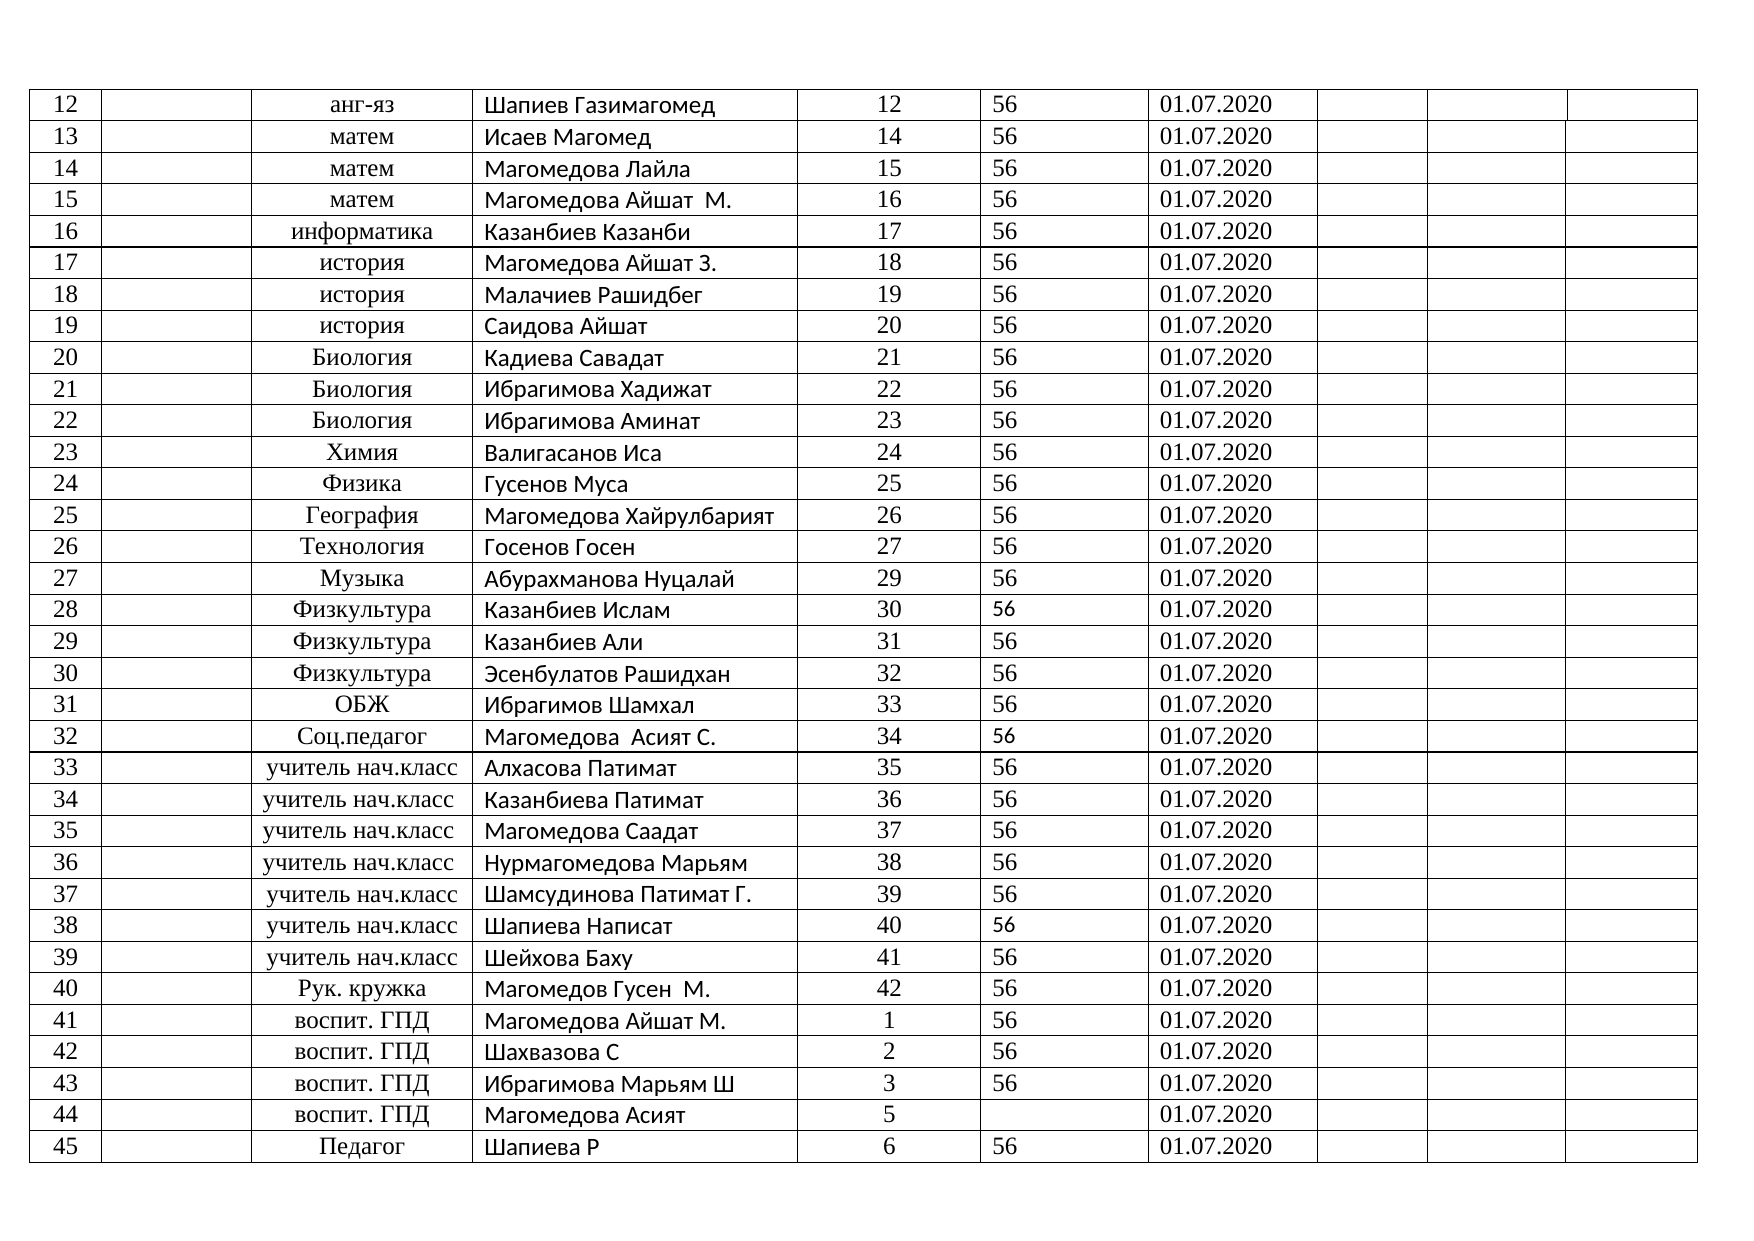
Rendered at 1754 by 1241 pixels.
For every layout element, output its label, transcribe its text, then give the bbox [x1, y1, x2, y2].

table_cell [1318, 405, 1427, 436]
table_cell 56 [981, 531, 1148, 562]
table_cell 36 [798, 784, 980, 814]
table_cell Биология [252, 374, 472, 404]
table_cell [102, 784, 251, 814]
table_cell [1568, 90, 1697, 120]
table_cell [1428, 531, 1565, 562]
table_cell Алхасова Патимат [473, 753, 797, 783]
table_cell [1428, 1131, 1565, 1162]
table_cell [1318, 311, 1427, 341]
table_cell [102, 1100, 251, 1130]
table_cell [102, 689, 251, 720]
table_cell матем [252, 153, 472, 183]
table_cell Эсенбулатов Рашидхан [473, 658, 797, 688]
table_cell [102, 216, 251, 246]
table_cell 01.07.2020 [1149, 784, 1317, 814]
table_cell 19 [798, 279, 980, 309]
table_cell 01.07.2020 [1149, 658, 1317, 688]
table_cell 15 [30, 184, 101, 215]
table_cell Абурахманова Нуцалай [473, 563, 797, 593]
table_cell 12 [30, 90, 101, 120]
table_cell 01.07.2020 [1149, 973, 1317, 1004]
table_cell [1428, 279, 1565, 309]
table_cell 01.07.2020 [1149, 248, 1317, 278]
table_cell Шамсудинова Патимат Г. [473, 879, 797, 909]
table_cell 39 [30, 942, 101, 972]
table_cell [1566, 942, 1697, 972]
table_cell 56 [981, 121, 1148, 152]
table_cell Казанбиев Ислам [473, 595, 797, 625]
table_cell 21 [798, 342, 980, 373]
table_cell 01.07.2020 [1149, 1068, 1317, 1098]
table_cell [1428, 184, 1565, 215]
table_cell 56 [981, 311, 1148, 341]
table_cell 01.07.2020 [1149, 942, 1317, 972]
table_cell 21 [30, 374, 101, 404]
table_cell 56 [981, 1036, 1148, 1067]
table_cell 26 [798, 500, 980, 530]
table_cell учитель нач.класс [252, 879, 472, 909]
table_cell Ибрагимова Марьям Ш [473, 1068, 797, 1098]
table_cell Шапиев Газимагомед [473, 90, 797, 120]
table_cell воспит. ГПД [252, 1005, 472, 1035]
table_cell 01.07.2020 [1149, 184, 1317, 215]
table_cell [1428, 1005, 1565, 1035]
table_cell 56 [981, 816, 1148, 846]
table_cell 01.07.2020 [1149, 90, 1317, 120]
table_cell 56 [981, 689, 1148, 720]
table_cell [1428, 374, 1565, 404]
table_cell [102, 121, 251, 152]
table_cell 45 [30, 1131, 101, 1162]
table_cell 01.07.2020 [1149, 595, 1317, 625]
table_cell [102, 153, 251, 183]
table_cell [1428, 216, 1565, 246]
table_cell Казанбиев Казанби [473, 216, 797, 246]
table_cell 56 [981, 279, 1148, 309]
table_cell [1566, 973, 1697, 1004]
table_cell Химия [252, 437, 472, 467]
table_cell [1566, 595, 1697, 625]
table_cell [1566, 1068, 1697, 1098]
table_cell Физика [252, 468, 472, 499]
table_cell учитель нач.класс [252, 784, 472, 814]
table_cell [1318, 279, 1427, 309]
table_cell [1566, 910, 1697, 941]
table_cell [102, 563, 251, 593]
table_cell воспит. ГПД [252, 1100, 472, 1130]
table_cell 26 [30, 531, 101, 562]
table_cell [1566, 216, 1697, 246]
table_cell [1428, 437, 1565, 467]
table_cell Соц.педагог [252, 721, 472, 751]
table_cell учитель нач.класс [252, 847, 472, 878]
table_cell [1318, 437, 1427, 467]
table_cell [102, 90, 251, 120]
table_cell 01.07.2020 [1149, 121, 1317, 152]
table_cell [1318, 90, 1427, 120]
table_cell история [252, 279, 472, 309]
table_cell 42 [30, 1036, 101, 1067]
table_cell [1428, 248, 1565, 278]
table_cell 56 [981, 184, 1148, 215]
table_cell [102, 437, 251, 467]
table_cell [1566, 374, 1697, 404]
table_cell 01.07.2020 [1149, 342, 1317, 373]
table_cell 41 [30, 1005, 101, 1035]
table_cell 56 [981, 563, 1148, 593]
table_cell Биология [252, 405, 472, 436]
table_cell 6 [798, 1131, 980, 1162]
table_cell Нурмагомедова Марьям [473, 847, 797, 878]
table_cell [1428, 753, 1565, 783]
table_cell [1566, 279, 1697, 309]
table_cell Гусенов Муса [473, 468, 797, 499]
table_cell [1428, 153, 1565, 183]
table_cell [1318, 153, 1427, 183]
table_cell 37 [798, 816, 980, 846]
table_cell Саидова Айшат [473, 311, 797, 341]
table_cell 01.07.2020 [1149, 374, 1317, 404]
table_cell [1428, 468, 1565, 499]
table_cell [1566, 1005, 1697, 1035]
table_cell 56 [981, 942, 1148, 972]
table_cell [1318, 468, 1427, 499]
table_cell 01.07.2020 [1149, 405, 1317, 436]
table_cell 01.07.2020 [1149, 437, 1317, 467]
table_cell [102, 1005, 251, 1035]
table_cell [1428, 1068, 1565, 1098]
table_cell [1318, 753, 1427, 783]
table_cell 01.07.2020 [1149, 311, 1317, 341]
table_cell [1318, 910, 1427, 941]
table_cell 56 [981, 90, 1148, 120]
table_cell Музыка [252, 563, 472, 593]
table_cell [1428, 784, 1565, 814]
table_cell [1318, 1131, 1427, 1162]
table_cell 01.07.2020 [1149, 753, 1317, 783]
table_cell Магомедова Асият С. [473, 721, 797, 751]
table_cell [1566, 248, 1697, 278]
table_cell [1318, 342, 1427, 373]
table_cell 18 [798, 248, 980, 278]
table_cell Физкультура [252, 595, 472, 625]
table_cell 56 [981, 910, 1148, 941]
table_cell 56 [981, 879, 1148, 909]
table_cell 32 [798, 658, 980, 688]
table_cell 30 [798, 595, 980, 625]
table_cell [1566, 342, 1697, 373]
table_cell [1566, 1100, 1697, 1130]
table_cell [102, 595, 251, 625]
table_cell 23 [30, 437, 101, 467]
table_cell [1318, 689, 1427, 720]
table_cell [1318, 563, 1427, 593]
table_cell Магомедова Лайла [473, 153, 797, 183]
table_cell [102, 184, 251, 215]
table_cell [102, 1068, 251, 1098]
table_cell [102, 942, 251, 972]
table_cell Магомедова Саадат [473, 816, 797, 846]
table_cell 01.07.2020 [1149, 563, 1317, 593]
table_cell Магомедова Хайрулбарият [473, 500, 797, 530]
table_cell [102, 374, 251, 404]
table_cell [102, 626, 251, 657]
table_cell [1566, 563, 1697, 593]
table_cell 14 [798, 121, 980, 152]
table_cell 56 [981, 437, 1148, 467]
table_cell [1318, 374, 1427, 404]
table_cell 39 [798, 879, 980, 909]
table_cell 01.07.2020 [1149, 1100, 1317, 1130]
table_cell матем [252, 184, 472, 215]
table_cell [1566, 500, 1697, 530]
table_cell ОБЖ [252, 689, 472, 720]
table_cell 20 [30, 342, 101, 373]
table_cell 2 [798, 1036, 980, 1067]
table_cell 01.07.2020 [1149, 500, 1317, 530]
table_cell [1318, 879, 1427, 909]
table_cell Исаев Магомед [473, 121, 797, 152]
table_cell [102, 405, 251, 436]
table_cell [102, 468, 251, 499]
table_cell Малачиев Рашидбег [473, 279, 797, 309]
table_cell [102, 279, 251, 309]
table_cell 56 [981, 342, 1148, 373]
table_cell [102, 658, 251, 688]
table_cell [1318, 216, 1427, 246]
table_cell [1318, 595, 1427, 625]
table_cell 56 [981, 595, 1148, 625]
table_cell 40 [798, 910, 980, 941]
table_cell Валигасанов Иса [473, 437, 797, 467]
table_cell 34 [798, 721, 980, 751]
table_cell Ибрагимова Хадижат [473, 374, 797, 404]
table_cell [1428, 942, 1565, 972]
table_cell Госенов Госен [473, 531, 797, 562]
table_cell Магомедова Айшат З. [473, 248, 797, 278]
table_cell [1318, 784, 1427, 814]
table_cell Технология [252, 531, 472, 562]
table_cell 01.07.2020 [1149, 816, 1317, 846]
table_cell [1428, 1100, 1565, 1130]
table_cell 43 [30, 1068, 101, 1098]
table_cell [252, 1131, 472, 1162]
table_cell 01.07.2020 [1149, 689, 1317, 720]
table_cell [1318, 658, 1427, 688]
table_cell [1318, 847, 1427, 878]
table_cell [1428, 342, 1565, 373]
table_cell Шахвазова С [473, 1036, 797, 1067]
table_cell [1318, 721, 1427, 751]
table_cell [1566, 311, 1697, 341]
table_cell [1566, 879, 1697, 909]
table_cell Казанбиева Патимат [473, 784, 797, 814]
table_cell история [252, 248, 472, 278]
table_cell 17 [798, 216, 980, 246]
table_cell [1428, 121, 1565, 152]
table_cell Шапиева Написат [473, 910, 797, 941]
table_cell [1428, 90, 1567, 120]
table_cell [1318, 1068, 1427, 1098]
table_cell 13 [30, 121, 101, 152]
table_cell 01.07.2020 [1149, 721, 1317, 751]
table_cell 41 [798, 942, 980, 972]
table_cell 17 [30, 248, 101, 278]
table_cell [1428, 658, 1565, 688]
table_cell 22 [30, 405, 101, 436]
table_cell 15 [798, 153, 980, 183]
table_cell 27 [798, 531, 980, 562]
table_cell [102, 500, 251, 530]
table_cell [102, 847, 251, 878]
table_cell 42 [798, 973, 980, 1004]
table_cell 18 [30, 279, 101, 309]
table_cell 56 [981, 973, 1148, 1004]
table_cell [1566, 626, 1697, 657]
table_cell 35 [798, 753, 980, 783]
table_cell [1428, 879, 1565, 909]
table_cell 40 [30, 973, 101, 1004]
table_cell 24 [30, 468, 101, 499]
table_cell 01.07.2020 [1149, 531, 1317, 562]
table_cell 33 [798, 689, 980, 720]
table_cell 37 [30, 879, 101, 909]
table_cell 14 [30, 153, 101, 183]
table_cell 31 [30, 689, 101, 720]
table_cell 35 [30, 816, 101, 846]
table_cell Рук. кружка [252, 973, 472, 1004]
table_cell 56 [981, 248, 1148, 278]
table_cell [102, 973, 251, 1004]
table_cell [1566, 847, 1697, 878]
table_cell 56 [981, 153, 1148, 183]
table_cell 01.07.2020 [1149, 879, 1317, 909]
table_cell 28 [30, 595, 101, 625]
table_cell [102, 248, 251, 278]
table_cell 01.07.2020 [1149, 216, 1317, 246]
table_cell [1566, 721, 1697, 751]
table_cell Кадиева Савадат [473, 342, 797, 373]
table_cell [102, 531, 251, 562]
table_cell [1566, 784, 1697, 814]
table_cell 32 [30, 721, 101, 751]
table_cell [981, 1100, 1148, 1130]
table_cell [1428, 1036, 1565, 1067]
table_cell [102, 721, 251, 751]
table_cell [1428, 563, 1565, 593]
table_cell [102, 910, 251, 941]
table_cell 56 [981, 784, 1148, 814]
table_cell [1428, 626, 1565, 657]
table_cell Магомедова Асият [473, 1100, 797, 1130]
table_cell [1566, 405, 1697, 436]
table_cell 34 [30, 784, 101, 814]
table_cell матем [252, 121, 472, 152]
table_cell 56 [981, 500, 1148, 530]
table_cell Ибрагимова Аминат [473, 405, 797, 436]
table_cell Биология [252, 342, 472, 373]
table_cell 16 [30, 216, 101, 246]
table_cell Шапиева Р [473, 1131, 797, 1162]
table_cell 29 [798, 563, 980, 593]
table_cell [1566, 753, 1697, 783]
table_cell Магомедов Гусен М. [473, 973, 797, 1004]
table_cell история [252, 311, 472, 341]
table_cell Ибрагимов Шамхал [473, 689, 797, 720]
table_cell [102, 1036, 251, 1067]
table_cell [1428, 689, 1565, 720]
table_cell [1318, 184, 1427, 215]
table_cell 16 [798, 184, 980, 215]
table_cell информатика [252, 216, 472, 246]
table_cell 44 [30, 1100, 101, 1130]
table_cell [1566, 153, 1697, 183]
table_cell [1318, 626, 1427, 657]
table_cell учитель нач.класс [252, 753, 472, 783]
table_cell [1566, 658, 1697, 688]
table_cell 56 [981, 374, 1148, 404]
table_cell 22 [798, 374, 980, 404]
table_cell [1318, 1005, 1427, 1035]
table_cell Шейхова Баху [473, 942, 797, 972]
table_cell [1566, 689, 1697, 720]
table_cell [1318, 1100, 1427, 1130]
table_cell [1428, 311, 1565, 341]
table_cell География [252, 500, 472, 530]
table_cell [1428, 721, 1565, 751]
table_cell 19 [30, 311, 101, 341]
table_cell 56 [981, 405, 1148, 436]
table_cell [1318, 121, 1427, 152]
table_cell 56 [981, 1131, 1148, 1162]
table_cell 33 [30, 753, 101, 783]
table_cell [1428, 973, 1565, 1004]
table_cell 56 [981, 468, 1148, 499]
table_cell [1428, 500, 1565, 530]
table_cell [102, 753, 251, 783]
table_cell Казанбиев Али [473, 626, 797, 657]
table_cell учитель нач.класс [252, 816, 472, 846]
table_cell [1318, 1036, 1427, 1067]
table_cell Магомедова Айшат М. [473, 1005, 797, 1035]
table_cell 01.07.2020 [1149, 279, 1317, 309]
table_cell 24 [798, 437, 980, 467]
table_cell 01.07.2020 [1149, 626, 1317, 657]
table_cell [1566, 184, 1697, 215]
table_cell учитель нач.класс [252, 942, 472, 972]
table_cell 56 [981, 1005, 1148, 1035]
table_cell воспит. ГПД [252, 1068, 472, 1098]
table_cell Магомедова Айшат М. [473, 184, 797, 215]
table_cell [1428, 405, 1565, 436]
table_cell 29 [30, 626, 101, 657]
table_cell [1318, 248, 1427, 278]
table_cell 20 [798, 311, 980, 341]
table_cell воспит. ГПД [252, 1036, 472, 1067]
table_cell 36 [30, 847, 101, 878]
table_cell 56 [981, 216, 1148, 246]
table_cell 56 [981, 1068, 1148, 1098]
table_cell [1566, 1036, 1697, 1067]
table_cell 3 [798, 1068, 980, 1098]
table_cell [102, 879, 251, 909]
table_cell [1318, 531, 1427, 562]
table_cell 31 [798, 626, 980, 657]
table_cell Физкультура [252, 658, 472, 688]
table_cell [1428, 595, 1565, 625]
table_cell 01.07.2020 [1149, 1005, 1317, 1035]
table_cell 01.07.2020 [1149, 468, 1317, 499]
table_cell Физкультура [252, 626, 472, 657]
table_cell [1566, 816, 1697, 846]
table_cell [1566, 531, 1697, 562]
table_cell 25 [798, 468, 980, 499]
table_cell [102, 816, 251, 846]
table_cell [1318, 973, 1427, 1004]
table_cell анг-яз [252, 90, 472, 120]
table_cell 01.07.2020 [1149, 910, 1317, 941]
table_cell [1566, 437, 1697, 467]
table_cell 56 [981, 626, 1148, 657]
table_cell 30 [30, 658, 101, 688]
table_cell 01.07.2020 [1149, 847, 1317, 878]
table_cell [1428, 847, 1565, 878]
table_cell [102, 1131, 251, 1162]
table_cell 01.07.2020 [1149, 1036, 1317, 1067]
table_cell [1428, 910, 1565, 941]
table_cell учитель нач.класс [252, 910, 472, 941]
table_cell 25 [30, 500, 101, 530]
table_cell 56 [981, 753, 1148, 783]
table_cell [1566, 121, 1697, 152]
table_cell 27 [30, 563, 101, 593]
table_cell 56 [981, 721, 1148, 751]
table_cell 01.07.2020 [1149, 1131, 1317, 1162]
table_cell [1566, 468, 1697, 499]
table_cell 12 [798, 90, 980, 120]
table_cell 38 [798, 847, 980, 878]
table_cell 1 [798, 1005, 980, 1035]
table_cell 5 [798, 1100, 980, 1130]
table_cell 56 [981, 847, 1148, 878]
table_cell [1428, 816, 1565, 846]
table_cell [1318, 816, 1427, 846]
table_cell [1566, 1131, 1697, 1162]
table_cell 01.07.2020 [1149, 153, 1317, 183]
table_cell [1318, 942, 1427, 972]
table_cell [1318, 500, 1427, 530]
table_cell [102, 311, 251, 341]
table_cell 56 [981, 658, 1148, 688]
table_cell 23 [798, 405, 980, 436]
table_cell [102, 342, 251, 373]
table_cell 38 [30, 910, 101, 941]
